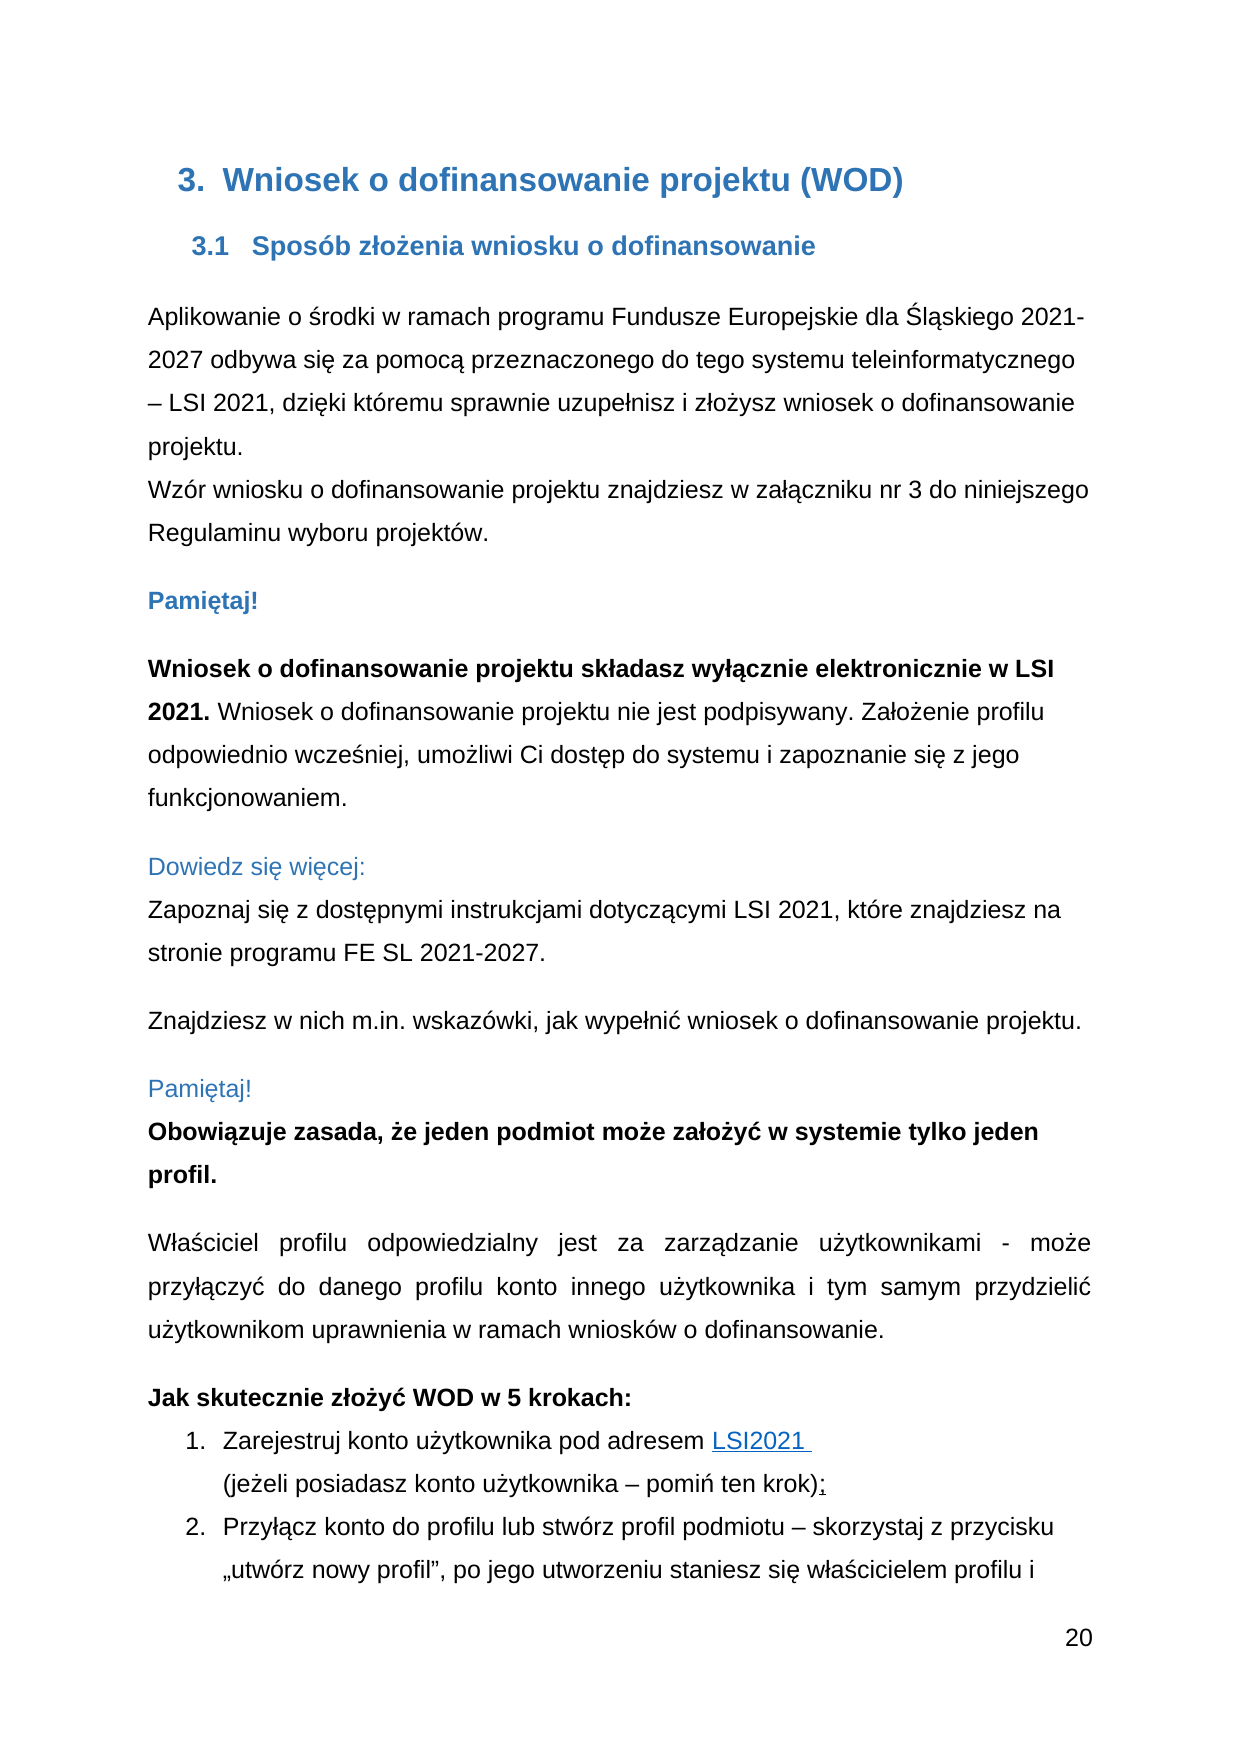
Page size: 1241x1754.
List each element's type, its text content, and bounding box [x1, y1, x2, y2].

list (jeżeli posiadasz konto użytkownika – pomiń ten krok); [223, 1469, 1093, 1498]
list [185, 1512, 1093, 1584]
subtitle Wniosek o dofinansowanie projektu (WOD) [177, 160, 1093, 198]
text Zapoznaj się z dostępnymi instrukcjami dotyczącymi LSI 2021, które znajdziesz na stronie programu FE SL 2021-2027. [148, 894, 1093, 966]
text Znajdziesz w nich m.in. wskazówki, jak wypełnić wniosek o dofinansowanie projektu. [148, 1006, 1093, 1034]
list Zarejestruj konto użytkownika pod adresem LSI2021 [185, 1426, 1093, 1454]
text Aplikowanie o środki w ramach programu Fundusze Europejskie dla Śląskiego 2021-2027 odbywa się za pomocą przeznaczonego do tego systemu teleinformatycznego – LSI 2021, dzięki któremu sprawnie uzupełnisz i złożysz wniosek o dofinansowanie projektu. [148, 302, 1093, 460]
text Wniosek o dofinansowanie projektu składasz wyłącznie elektronicznie w LSI 2021. Wniosek o dofinansowanie projektu nie jest podpisywany. Założenie profilu odpowiednio wcześniej, umożliwi Ci dostęp do systemu i zapoznanie się z jego funkcjonowaniem. [148, 654, 1093, 812]
subtitle Pamiętaj! [148, 586, 1093, 614]
text Obowiązuje zasada, że jeden podmiot może założyć w systemie tylko jeden profil. [148, 1117, 1093, 1189]
text Właściciel profilu odpowiedzialny jest za zarządzanie użytkownikami - może przyłączyć do danego profilu konto innego użytkownika i tym samym przydzielić użytkownikom uprawnienia w ramach wniosków o dofinansowanie. [148, 1228, 1093, 1343]
text Jak skutecznie złożyć WOD w 5 krokach: [148, 1383, 1093, 1411]
text Wzór wniosku o dofinansowanie projektu znajdziesz w załączniku nr 3 do niniejszego Regulaminu wyboru projektów. [148, 474, 1093, 546]
text Dowiedz się więcej: [148, 851, 1093, 880]
subtitle Sposób złożenia wniosku o dofinansowanie [191, 230, 1093, 261]
text Pamiętaj! [148, 1074, 1093, 1103]
